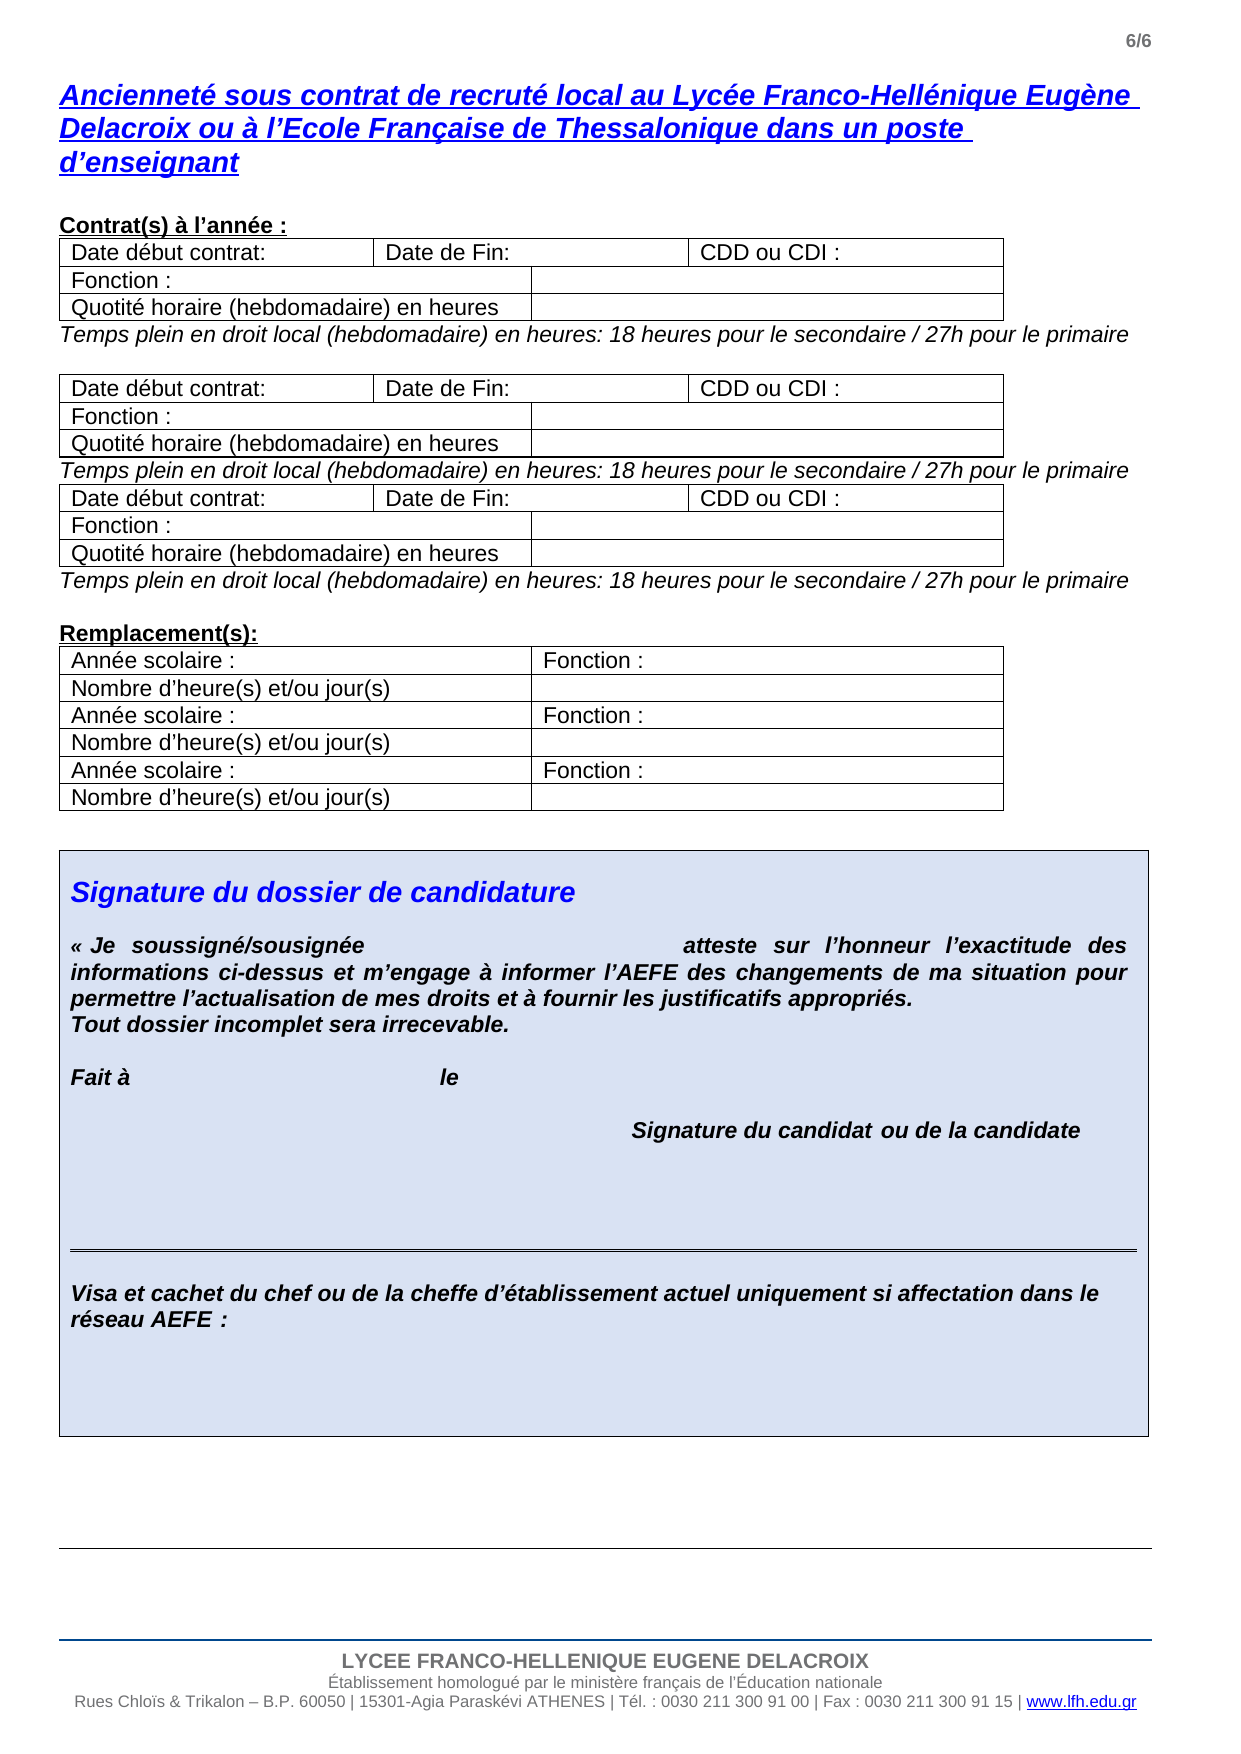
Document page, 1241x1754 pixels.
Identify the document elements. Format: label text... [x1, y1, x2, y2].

table_cell Nombre d’heure(s) et/ou jour(s) [60, 729, 531, 756]
table_cell Année scolaire : [60, 702, 531, 728]
table_cell [532, 675, 1003, 701]
table_cell [532, 729, 1003, 756]
table_header Date début contrat: [60, 375, 373, 402]
table_header Signature du dossier de candidature « Je soussigné/sousignée atteste sur l’honneur l’exactitude des informations ci-dessus et m’engage à informer l’AEFE des changements de ma situation pour permettre l’actualisation de mes droits et à fournir les justificatifs appropriés. Tout dossier incomplet sera irrecevable. Fait à le Signature du candidat ou de la candidate Visa et cachet du chef ou de la cheffe d’établissement actuel uniquement si affectation dans le réseau AEFE : [60, 851, 1148, 1436]
table_cell Quotité horaire (hebdomadaire) en heures [60, 430, 531, 456]
table_header Date de Fin: [374, 239, 688, 266]
table_cell [532, 430, 1003, 456]
table_header CDD ou CDI : [689, 239, 1003, 266]
table_cell Quotité horaire (hebdomadaire) en heures [60, 540, 531, 566]
table_cell Année scolaire : [60, 757, 531, 783]
table_header Année scolaire : [60, 647, 531, 673]
text Temps plein en droit local (hebdomadaire) en heures: 18 heures pour le secondaire / 27h pour le primaire [59, 321, 1152, 348]
text Temps plein en droit local (hebdomadaire) en heures: 18 heures pour le secondaire / 27h pour le primaire [59, 457, 1152, 484]
table_cell Fonction : [60, 403, 531, 429]
table_header Fonction : [532, 647, 1003, 673]
table_header CDD ou CDI : [689, 485, 1003, 511]
table_cell [532, 267, 1003, 293]
table_header Date début contrat: [60, 485, 373, 511]
text Contrat(s) à l’année : [59, 212, 1152, 238]
table_cell [532, 294, 1003, 320]
table_cell Fonction : [532, 702, 1003, 728]
table_cell [532, 512, 1003, 538]
table_cell Fonction : [532, 757, 1003, 783]
text Temps plein en droit local (hebdomadaire) en heures: 18 heures pour le secondaire / 27h pour le primaire [59, 567, 1152, 593]
text Remplacement(s): [59, 620, 1152, 646]
table_header Date début contrat: [60, 239, 373, 266]
table_cell Nombre d’heure(s) et/ou jour(s) [60, 675, 531, 701]
table_cell Fonction : [60, 267, 531, 293]
text Ancienneté sous contrat de recruté local au Lycée Franco-Hellénique Eugène Delacroix ou à l’Ecole Française de Thessalonique dans un poste d’enseignant [59, 78, 1152, 178]
table_header Date de Fin: [374, 375, 688, 402]
table_cell [532, 540, 1003, 566]
table_header CDD ou CDI : [689, 375, 1003, 402]
table_cell [532, 784, 1003, 810]
table_cell [532, 403, 1003, 429]
table_header Date de Fin: [374, 485, 688, 511]
table_cell Fonction : [60, 512, 531, 538]
table_cell Nombre d’heure(s) et/ou jour(s) [60, 784, 531, 810]
table_cell Quotité horaire (hebdomadaire) en heures [60, 294, 531, 320]
